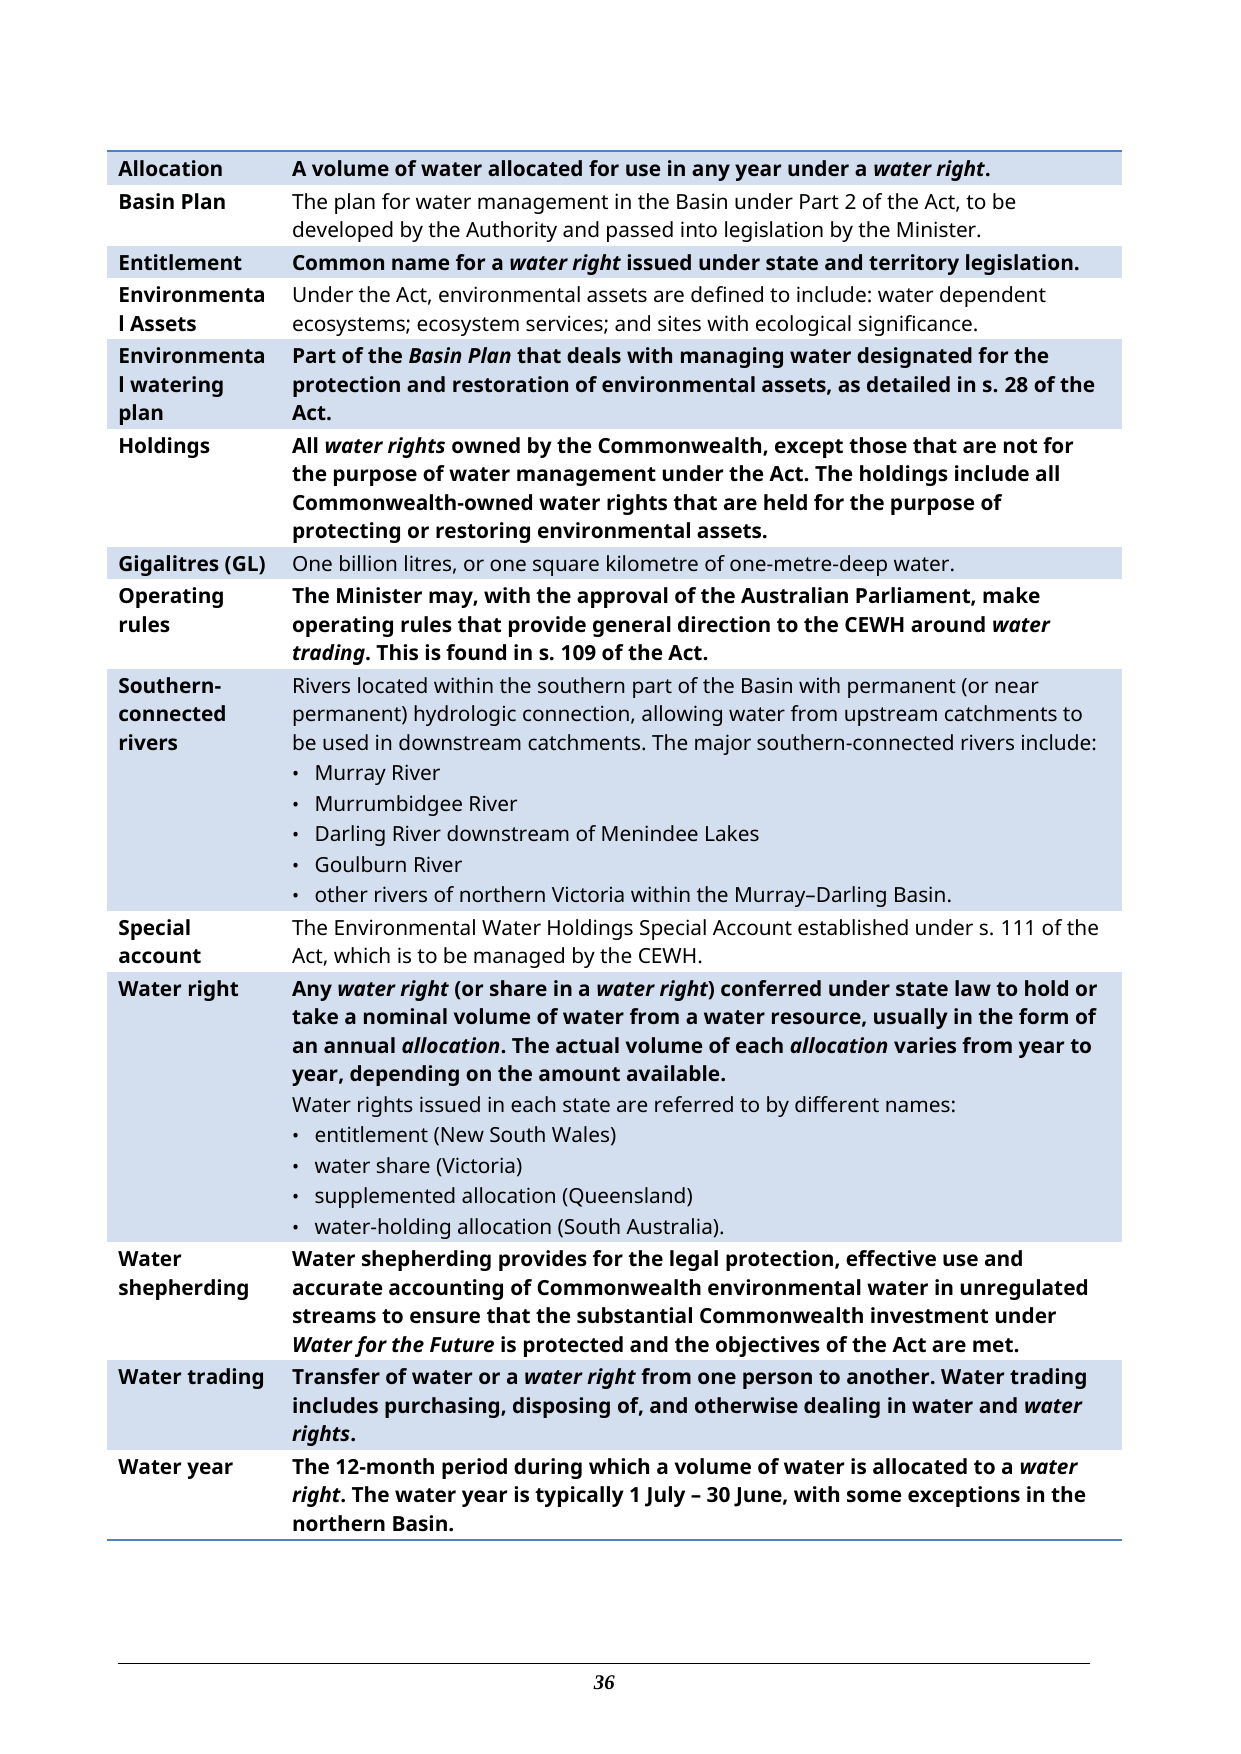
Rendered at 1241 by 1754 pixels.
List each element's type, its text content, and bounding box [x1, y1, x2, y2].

table_cell Water shepherding [107, 1243, 281, 1360]
table_cell Water year [107, 1450, 281, 1539]
table_cell Special account [107, 911, 281, 972]
table_cell The Minister may, with the approval of the Australian Parliament, make operating rules that provide general direction to the CEWH around water trading. This is found in s. 109 of the Act. [281, 579, 1122, 669]
table_cell Water trading [107, 1360, 281, 1450]
table_cell All water rights owned by the Commonwealth, except those that are not for the purpose of water management under the Act. The holdings include all Commonwealth-owned water rights that are held for the purpose of protecting or restoring environmental assets. [281, 429, 1122, 547]
table_cell Environmental Assets [107, 278, 281, 339]
table_cell Basin Plan [107, 185, 281, 246]
table_cell Southern-connected rivers [107, 669, 281, 911]
table_cell The plan for water management in the Basin under Part 2 of the Act, to be developed by the Authority and passed into legislation by the Minister. [281, 185, 1122, 246]
table_cell Entitlement [107, 246, 281, 278]
table_cell Transfer of water or a water right from one person to another. Water trading includes purchasing, disposing of, and otherwise dealing in water and water rights. [281, 1360, 1122, 1450]
table_cell Under the Act, environmental assets are defined to include: water dependent ecosystems; ecosystem services; and sites with ecological significance. [281, 278, 1122, 339]
table_cell Common name for a water right issued under state and territory legislation. [281, 246, 1122, 278]
table_cell Environmental watering plan [107, 339, 281, 429]
table_cell Rivers located within the southern part of the Basin with permanent (or near permanent) hydrologic connection, allowing water from upstream catchments to be used in downstream catchments. The major southern-connected rivers include: Murray River Murrumbidgee River Darling River downstream of Menindee Lakes Goulburn River other rivers of northern Victoria within the Murray–Darling Basin. [281, 669, 1122, 911]
table_cell Water shepherding provides for the legal protection, effective use and accurate accounting of Commonwealth environmental water in unregulated streams to ensure that the substantial Commonwealth investment under Water for the Future is protected and the objectives of the Act are met. [281, 1243, 1122, 1360]
table_header Allocation [107, 152, 281, 185]
table_cell Gigalitres (GL) [107, 547, 281, 579]
table_cell Any water right (or share in a water right) conferred under state law to hold or take a nominal volume of water from a water resource, usually in the form of an annual allocation. The actual volume of each allocation varies from year to year, depending on the amount available. Water rights issued in each state are referred to by different names: entitlement (New South Wales) water share (Victoria) supplemented allocation (Queensland) water-holding allocation (South Australia). [281, 972, 1122, 1242]
table_header A volume of water allocated for use in any year under a water right. [281, 152, 1122, 185]
table_cell The 12-month period during which a volume of water is allocated to a water right. The water year is typically 1 July – 30 June, with some exceptions in the northern Basin. [281, 1450, 1122, 1539]
table_cell Part of the Basin Plan that deals with managing water designated for the protection and restoration of environmental assets, as detailed in s. 28 of the Act. [281, 339, 1122, 429]
table_cell One billion litres, or one square kilometre of one-metre-deep water. [281, 547, 1122, 579]
table_cell Operating rules [107, 579, 281, 669]
table_cell The Environmental Water Holdings Special Account established under s. 111 of the Act, which is to be managed by the CEWH. [281, 911, 1122, 972]
table_cell Holdings [107, 429, 281, 547]
table_cell Water right [107, 972, 281, 1242]
